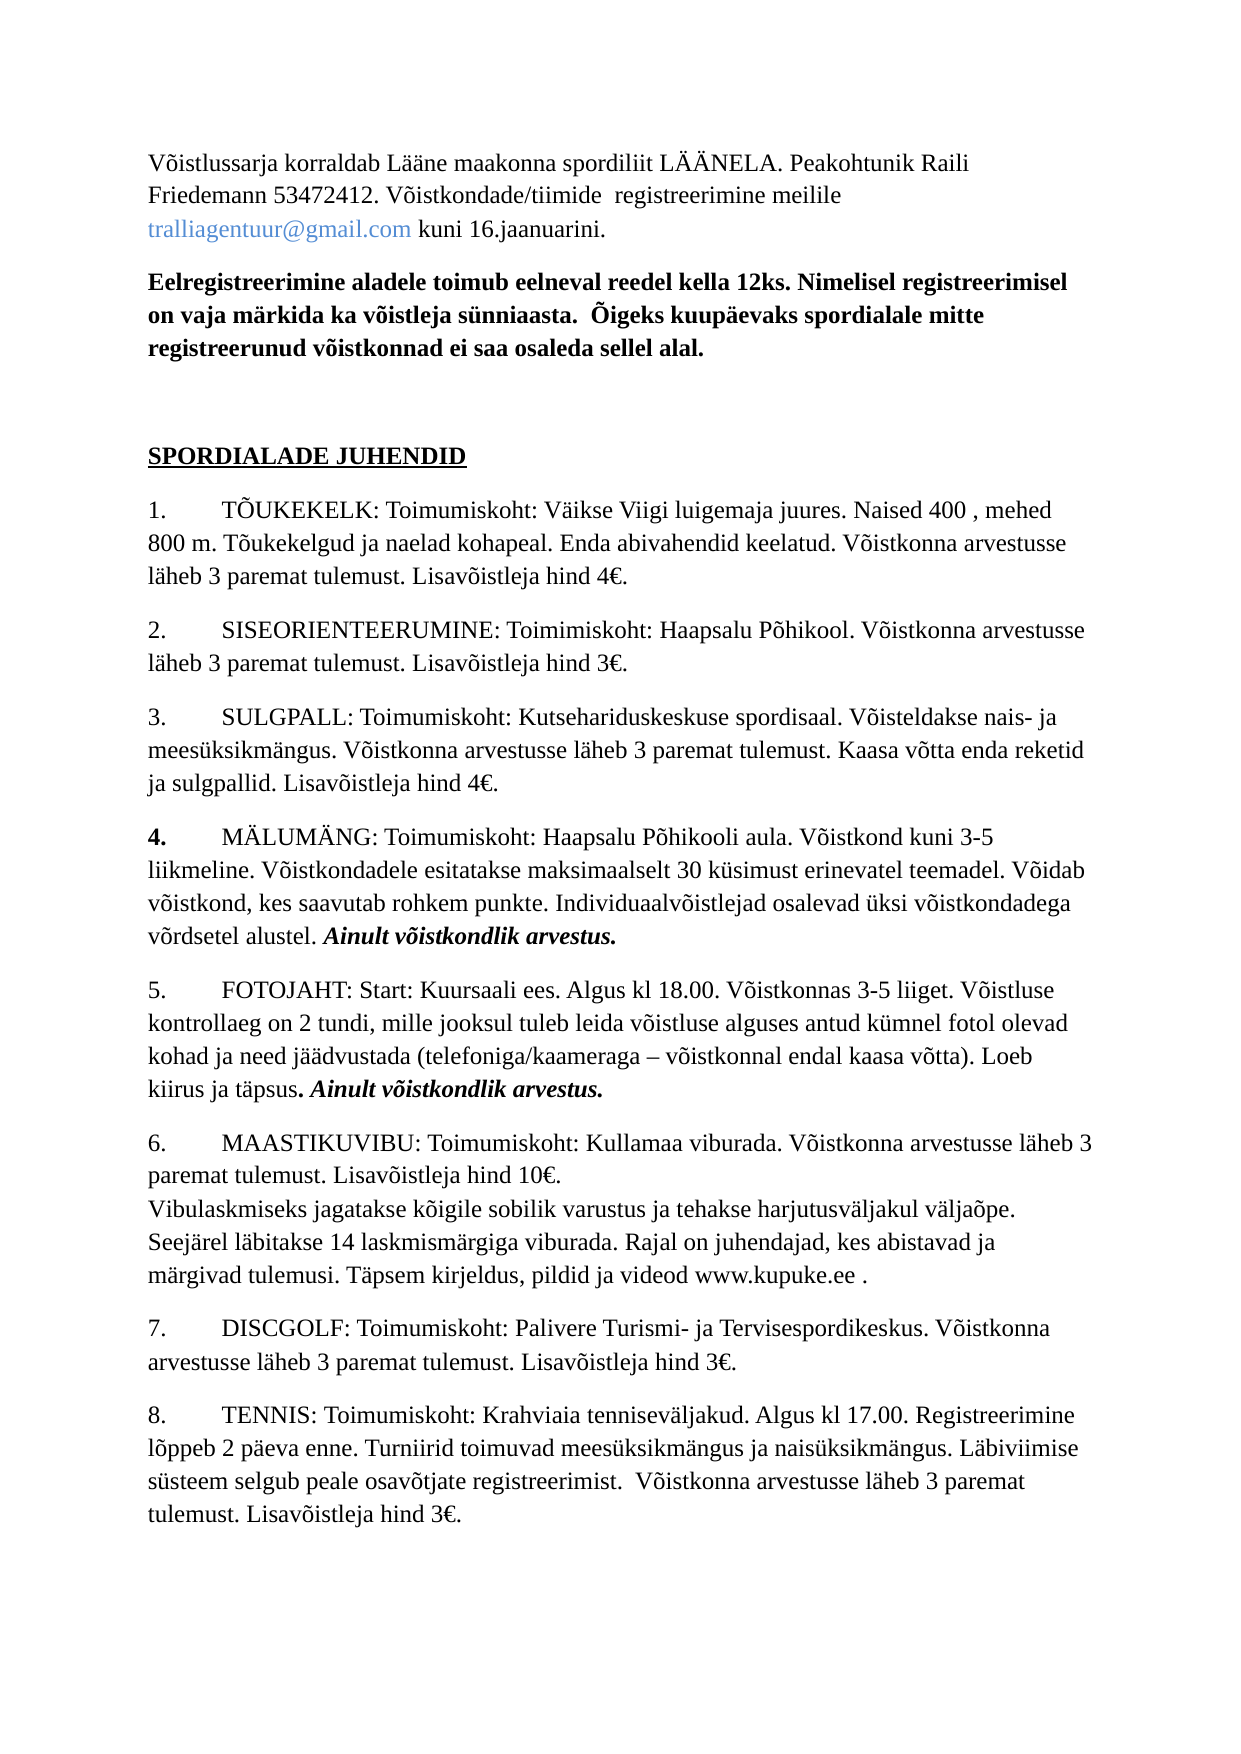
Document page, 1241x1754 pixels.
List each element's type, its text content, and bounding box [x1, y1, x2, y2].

list MÄLUMÄNG: Toimumiskoht: Haapsalu Põhikooli aula. Võistkond kuni 3-5 liikmeline. Võistkondadele esitatakse maksimaalselt 30 küsimust erinevatel teemadel. Võidab võistkond, kes saavutab rohkem punkte. Individuaalvõistlejad osalevad üksi võistkondadega võrdsetel alustel. Ainult võistkondlik arvestus. [148, 822, 1093, 949]
list FOTOJAHT: Start: Kuursaali ees. Algus kl 18.00. Võistkonnas 3-5 liiget. Võistluse kontrollaeg on 2 tundi, mille jooksul tuleb leida võistluse alguses antud kümnel fotol olevad kohad ja need jäädvustada (telefoniga/kaameraga – võistkonnal endal kaasa võtta). Loeb kiirus ja täpsus. Ainult võistkondlik arvestus. [148, 975, 1093, 1102]
text SPORDIALADE JUHENDID [148, 441, 1093, 470]
list SISEORIENTEERUMINE: Toimimiskoht: Haapsalu Põhikool. Võistkonna arvestusse läheb 3 paremat tulemust. Lisavõistleja hind 3€. [148, 615, 1093, 677]
list DISCGOLF: Toimumiskoht: Palivere Turismi- ja Tervisespordikeskus. Võistkonna arvestusse läheb 3 paremat tulemust. Lisavõistleja hind 3€. [148, 1313, 1093, 1375]
list TÕUKEKELK: Toimumiskoht: Väikse Viigi luigemaja juures. Naised 400 , mehed 800 m. Tõukekelgud ja naelad kohapeal. Enda abivahendid keelatud. Võistkonna arvestusse läheb 3 paremat tulemust. Lisavõistleja hind 4€. [148, 495, 1093, 590]
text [148, 148, 1093, 242]
list TENNIS: Toimumiskoht: Krahviaia tenniseväljakud. Algus kl 17.00. Registreerimine lõppeb 2 päeva enne. Turniirid toimuvad meesüksikmängus ja naisüksikmängus. Läbiviimise süsteem selgub peale osavõtjate registreerimist. Võistkonna arvestusse läheb 3 paremat tulemust. Lisavõistleja hind 3€. [148, 1400, 1093, 1528]
list MAASTIKUVIBU: Toimumiskoht: Kullamaa viburada. Võistkonna arvestusse läheb 3 paremat tulemust. Lisavõistleja hind 10€. Vibulaskmiseks jagatakse kõigile sobilik varustus ja tehakse harjutusväljakul väljaõpe. Seejärel läbitakse 14 laskmismärgiga viburada. Rajal on juhendajad, kes abistavad ja märgivad tulemusi. Täpsem kirjeldus, pildid ja videod www.kupuke.ee . [148, 1128, 1093, 1288]
list SULGPALL: Toimumiskoht: Kutsehariduskeskuse spordisaal. Võisteldakse nais- ja meesüksikmängus. Võistkonna arvestusse läheb 3 paremat tulemust. Kaasa võtta enda reketid ja sulgpallid. Lisavõistleja hind 4€. [148, 702, 1093, 797]
text Eelregistreerimine aladele toimub eelneval reedel kella 12ks. Nimelisel registreerimisel on vaja märkida ka võistleja sünniaasta. Õigeks kuupäevaks spordialale mitte registreerunud võistkonnad ei saa osaleda sellel alal. [148, 267, 1093, 362]
